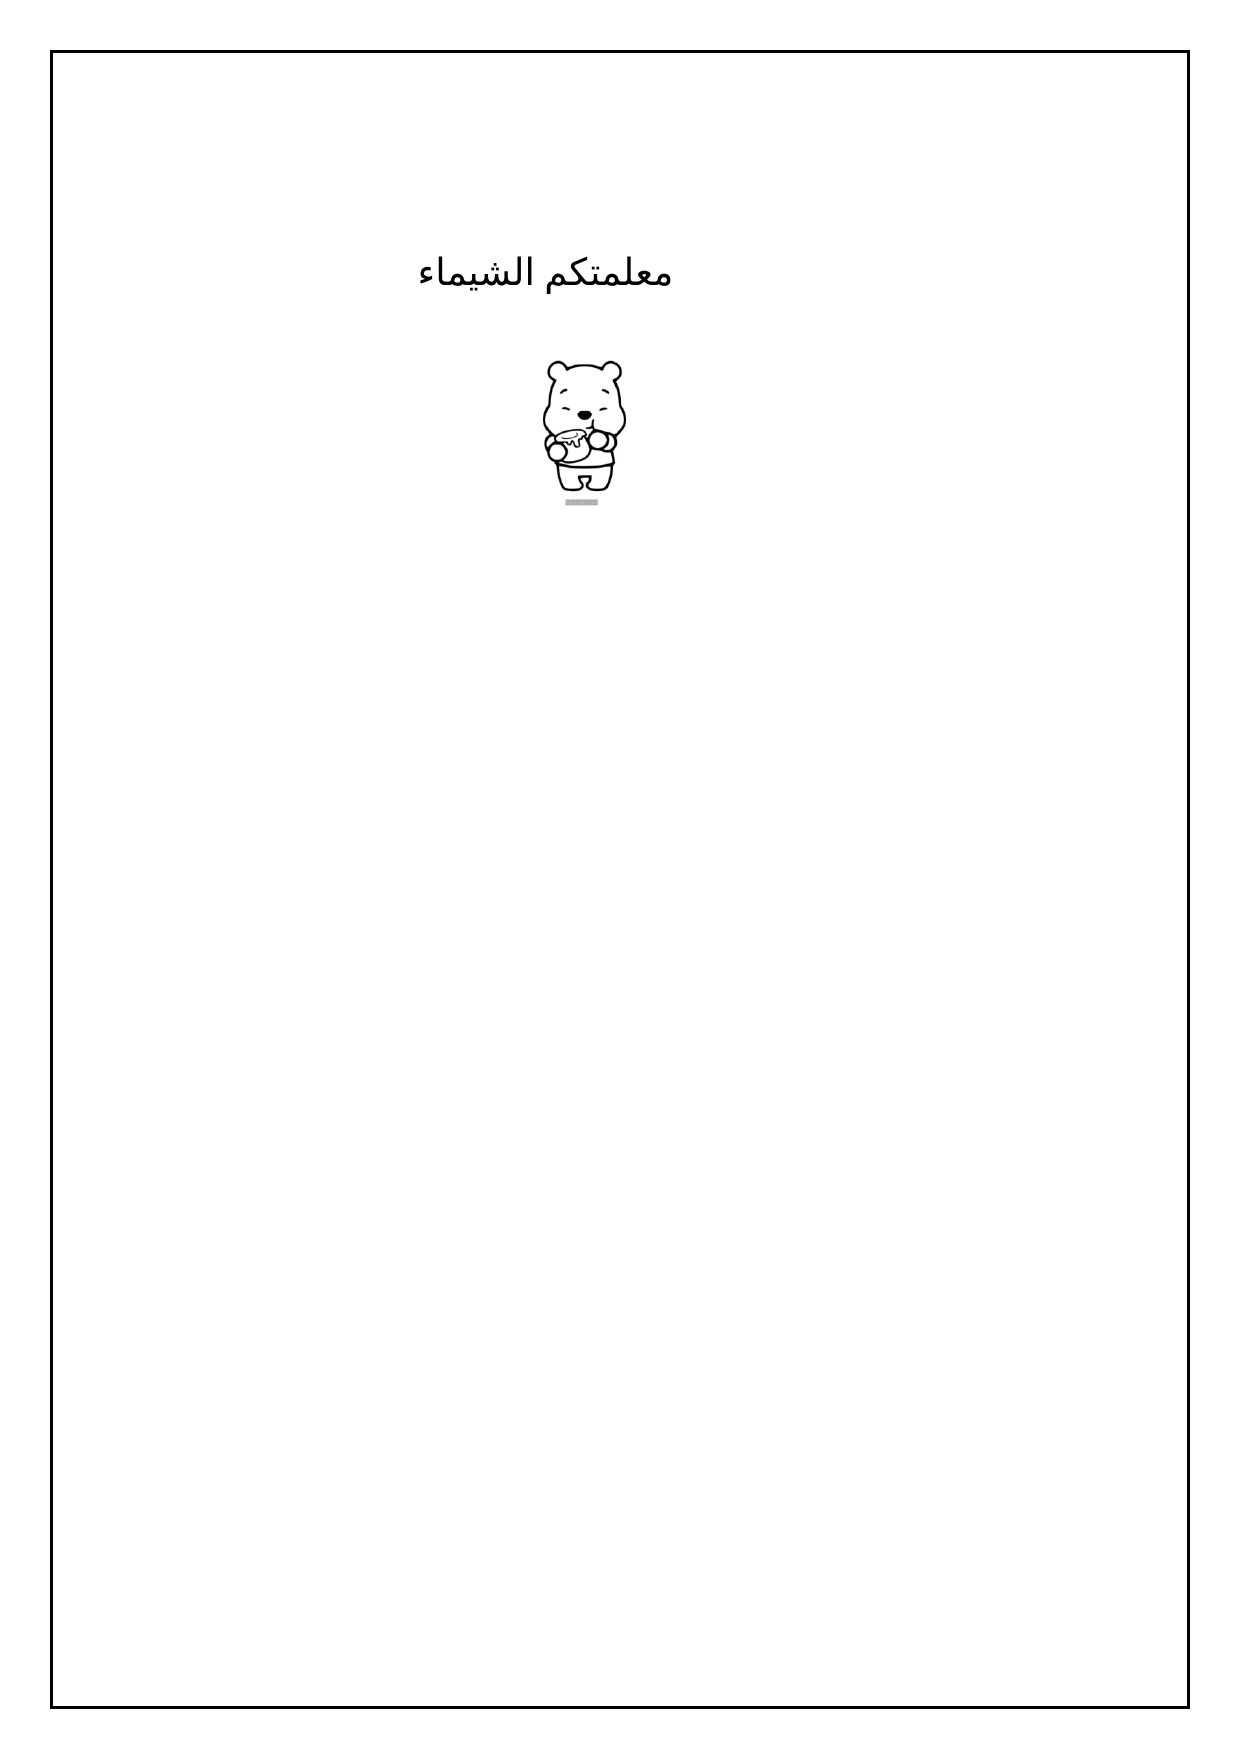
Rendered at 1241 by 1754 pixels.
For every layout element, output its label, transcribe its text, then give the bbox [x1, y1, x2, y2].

picture [526, 350, 637, 506]
text معلمتكم الشيماء [133, 74, 1152, 514]
